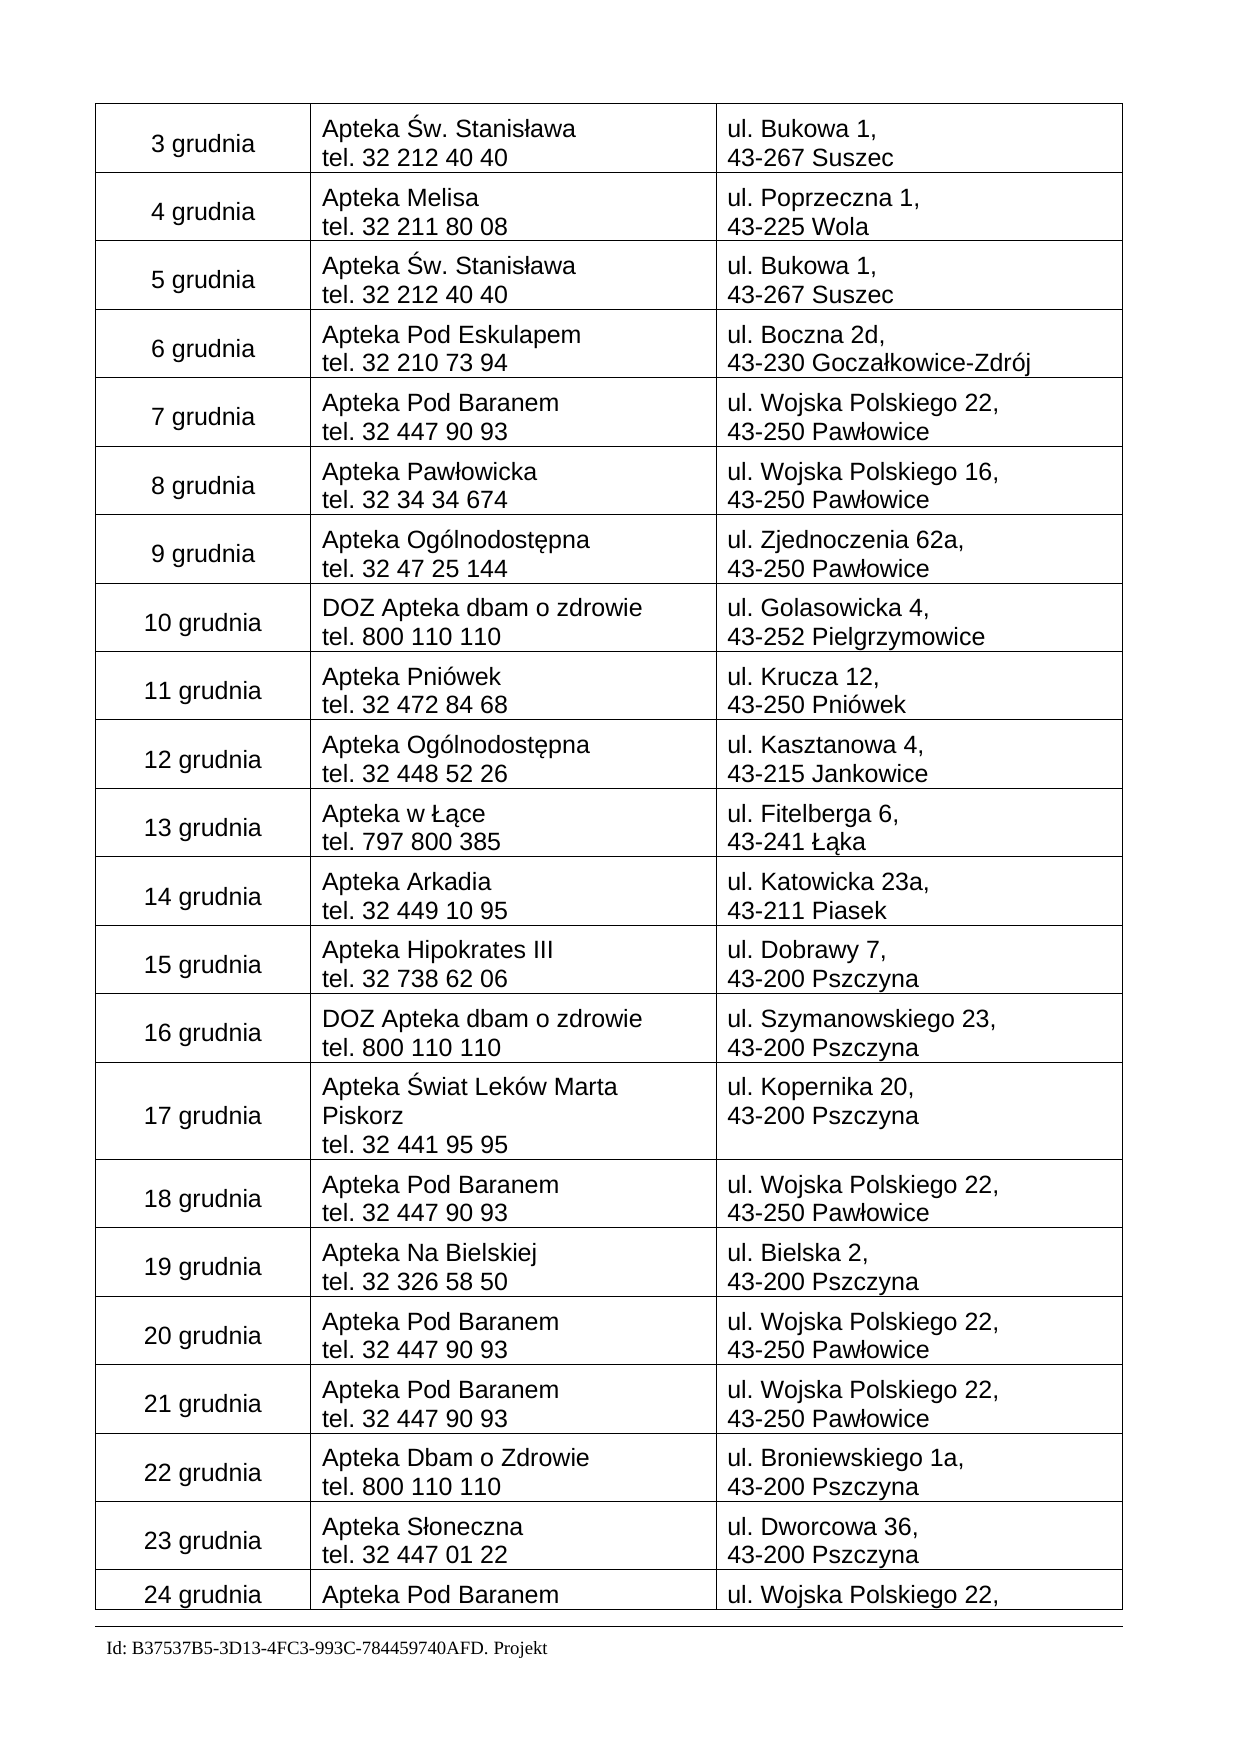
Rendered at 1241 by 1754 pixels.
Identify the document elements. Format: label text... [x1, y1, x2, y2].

table_cell ul. Poprzeczna 1, 43-225 Wola [717, 173, 1122, 240]
table_cell 18 grudnia [96, 1160, 310, 1227]
table_cell 22 grudnia [96, 1434, 310, 1501]
table_cell ul. Broniewskiego 1a, 43-200 Pszczyna [717, 1434, 1122, 1501]
table_cell ul. Bielska 2, 43-200 Pszczyna [717, 1228, 1122, 1296]
table_cell ul. Wojska Polskiego 16, 43-250 Pawłowice [717, 447, 1122, 514]
table_cell Apteka Ogólnodostępna tel. 32 47 25 144 [311, 515, 716, 582]
table_cell Apteka Słoneczna tel. 32 447 01 22 [311, 1502, 716, 1569]
table_cell 3 grudnia [96, 104, 310, 172]
table_cell Apteka Hipokrates III tel. 32 738 62 06 [311, 926, 716, 993]
table_cell Apteka Św. Stanisława tel. 32 212 40 40 [311, 241, 716, 309]
table_cell ul. Wojska Polskiego 22, 43-250 Pawłowice [717, 378, 1122, 446]
table_cell Apteka Pniówek tel. 32 472 84 68 [311, 652, 716, 719]
table_cell ul. Fitelberga 6, 43-241 Łąka [717, 789, 1122, 856]
table_cell 13 grudnia [96, 789, 310, 856]
table_cell DOZ Apteka dbam o zdrowie tel. 800 110 110 [311, 584, 716, 651]
table_cell 20 grudnia [96, 1297, 310, 1364]
table_cell ul. Katowicka 23a, 43-211 Piasek [717, 857, 1122, 924]
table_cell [717, 1570, 1122, 1609]
table_cell ul. Kasztanowa 4, 43-215 Jankowice [717, 720, 1122, 788]
table_cell Apteka Św. Stanisława tel. 32 212 40 40 [311, 104, 716, 172]
table_cell ul. Krucza 12, 43-250 Pniówek [717, 652, 1122, 719]
table_cell 17 grudnia [96, 1063, 310, 1159]
table_cell 5 grudnia [96, 241, 310, 309]
table_cell Apteka w Łące tel. 797 800 385 [311, 789, 716, 856]
table_cell ul. Dworcowa 36, 43-200 Pszczyna [717, 1502, 1122, 1569]
table_cell 8 grudnia [96, 447, 310, 514]
table_cell ul. Kopernika 20, 43-200 Pszczyna [717, 1063, 1122, 1159]
table_cell Apteka Pawłowicka tel. 32 34 34 674 [311, 447, 716, 514]
table_cell ul. Bukowa 1, 43-267 Suszec [717, 241, 1122, 309]
table_cell 7 grudnia [96, 378, 310, 446]
table_cell Apteka Świat Leków Marta Piskorz tel. 32 441 95 95 [311, 1063, 716, 1159]
table_cell Apteka Pod Baranem tel. 32 447 90 93 [311, 1297, 716, 1364]
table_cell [96, 1570, 310, 1609]
table_cell Apteka Pod Baranem tel. 32 447 90 93 [311, 1365, 716, 1432]
table_cell 19 grudnia [96, 1228, 310, 1296]
table_cell 9 grudnia [96, 515, 310, 582]
table_cell 6 grudnia [96, 310, 310, 377]
table_cell 10 grudnia [96, 584, 310, 651]
table_cell ul. Szymanowskiego 23, 43-200 Pszczyna [717, 994, 1122, 1061]
table_cell Apteka Ogólnodostępna tel. 32 448 52 26 [311, 720, 716, 788]
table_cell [311, 1570, 716, 1609]
table_cell Apteka Na Bielskiej tel. 32 326 58 50 [311, 1228, 716, 1296]
table_cell 23 grudnia [96, 1502, 310, 1569]
table_cell 15 grudnia [96, 926, 310, 993]
table_cell 11 grudnia [96, 652, 310, 719]
table_cell Apteka Pod Baranem tel. 32 447 90 93 [311, 1160, 716, 1227]
table_cell DOZ Apteka dbam o zdrowie tel. 800 110 110 [311, 994, 716, 1061]
table_cell Apteka Pod Baranem tel. 32 447 90 93 [311, 378, 716, 446]
table_cell Apteka Dbam o Zdrowie tel. 800 110 110 [311, 1434, 716, 1501]
table_cell ul. Wojska Polskiego 22, 43-250 Pawłowice [717, 1297, 1122, 1364]
table_cell ul. Wojska Polskiego 22, 43-250 Pawłowice [717, 1160, 1122, 1227]
table_cell ul. Zjednoczenia 62a, 43-250 Pawłowice [717, 515, 1122, 582]
table_cell 12 grudnia [96, 720, 310, 788]
table_cell 21 grudnia [96, 1365, 310, 1432]
table_cell 14 grudnia [96, 857, 310, 924]
table_cell ul. Dobrawy 7, 43-200 Pszczyna [717, 926, 1122, 993]
table_cell ul. Bukowa 1, 43-267 Suszec [717, 104, 1122, 172]
table_cell 4 grudnia [96, 173, 310, 240]
table_cell ul. Golasowicka 4, 43-252 Pielgrzymowice [717, 584, 1122, 651]
table_cell ul. Wojska Polskiego 22, 43-250 Pawłowice [717, 1365, 1122, 1432]
table_cell 16 grudnia [96, 994, 310, 1061]
table_cell Apteka Pod Eskulapem tel. 32 210 73 94 [311, 310, 716, 377]
table_cell Apteka Arkadia tel. 32 449 10 95 [311, 857, 716, 924]
table_cell ul. Boczna 2d, 43-230 Goczałkowice-Zdrój [717, 310, 1122, 377]
table_cell Apteka Melisa tel. 32 211 80 08 [311, 173, 716, 240]
